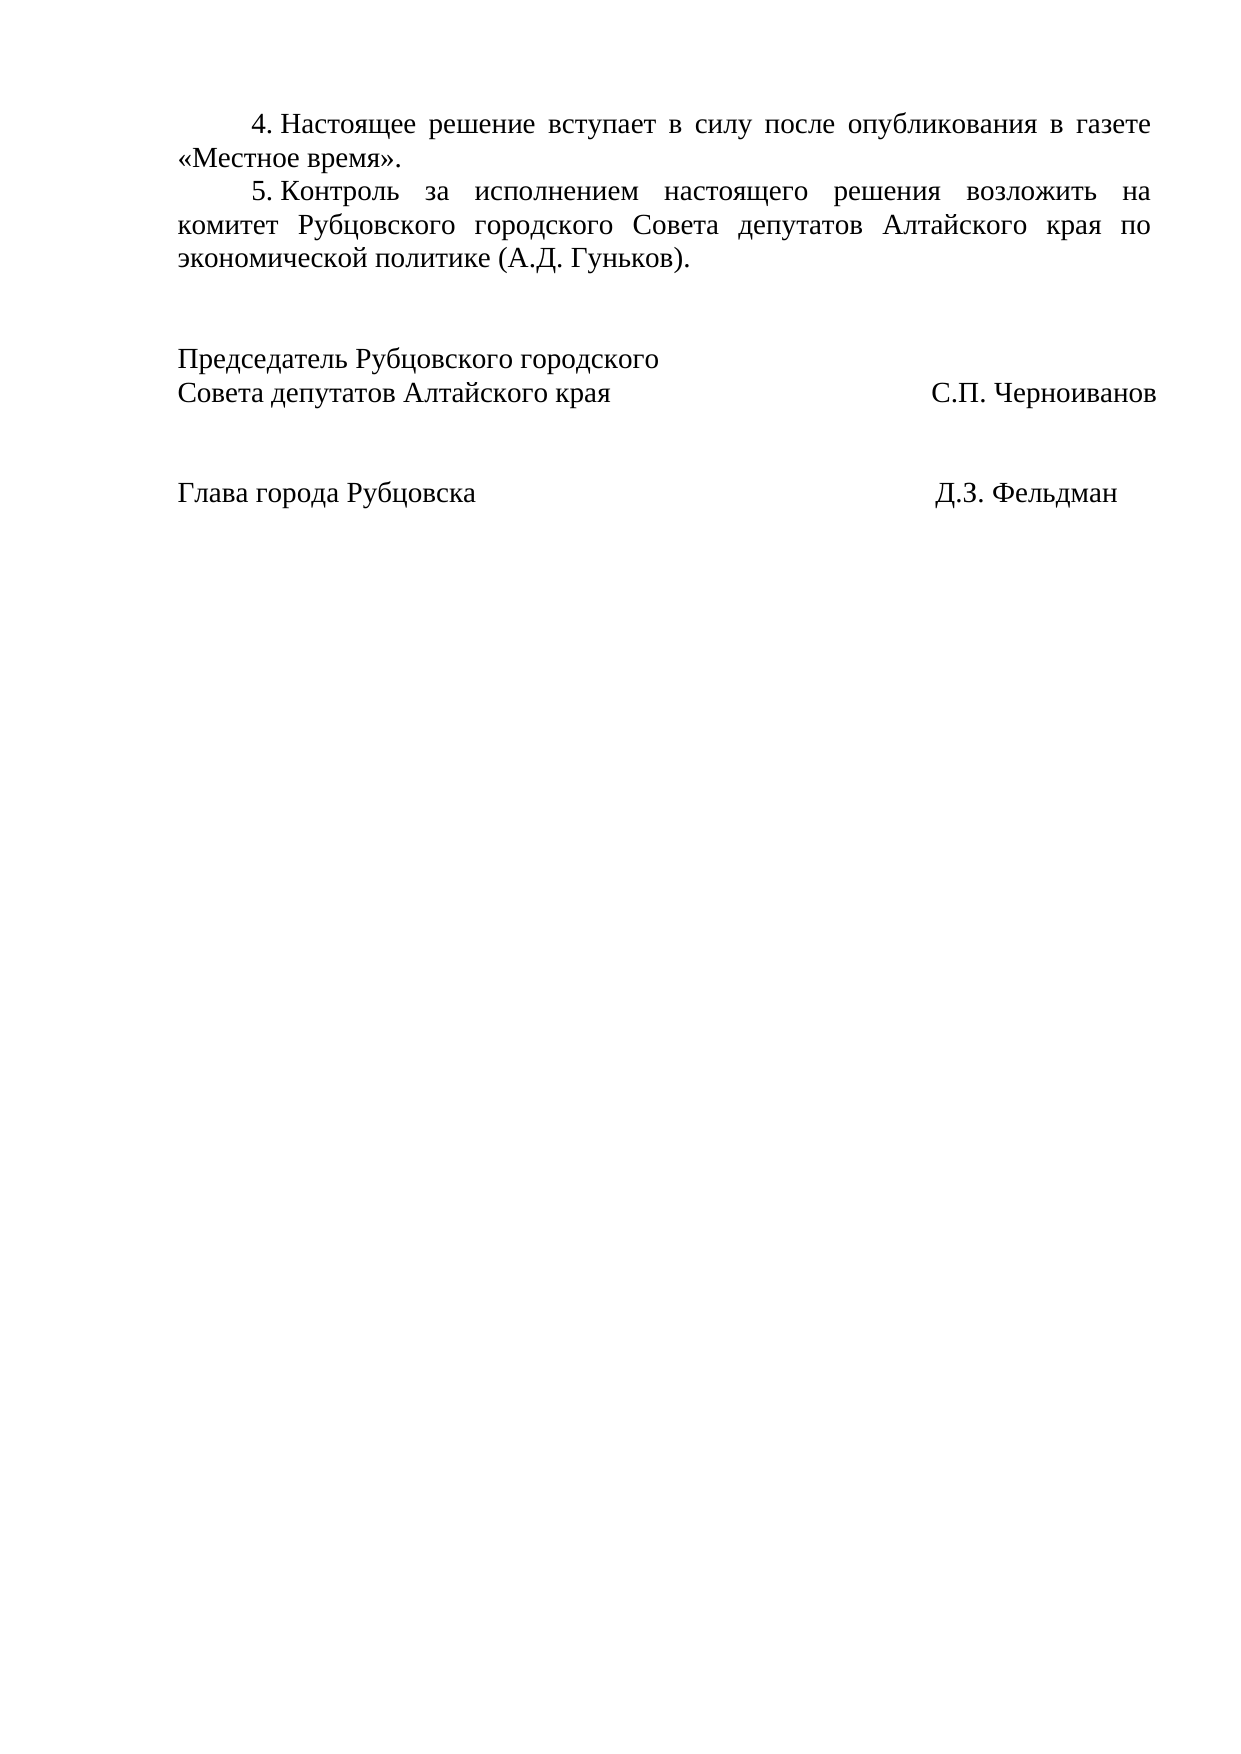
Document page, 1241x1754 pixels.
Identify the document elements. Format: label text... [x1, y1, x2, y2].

text Глава города Рубцовска Д.З. Фельдман [177, 475, 1160, 509]
text Председатель Рубцовского городского [177, 341, 1160, 375]
text 4. Настоящее решение вступает в силу после опубликования в газете «Местное время». [177, 106, 1152, 173]
text Совета депутатов Алтайского края С.П. Черноиванов [177, 375, 1160, 408]
text 5. Контроль за исполнением настоящего решения возложить на комитет Рубцовского городского Совета депутатов Алтайского края по экономической политике (А.Д. Гуньков). [177, 173, 1152, 274]
